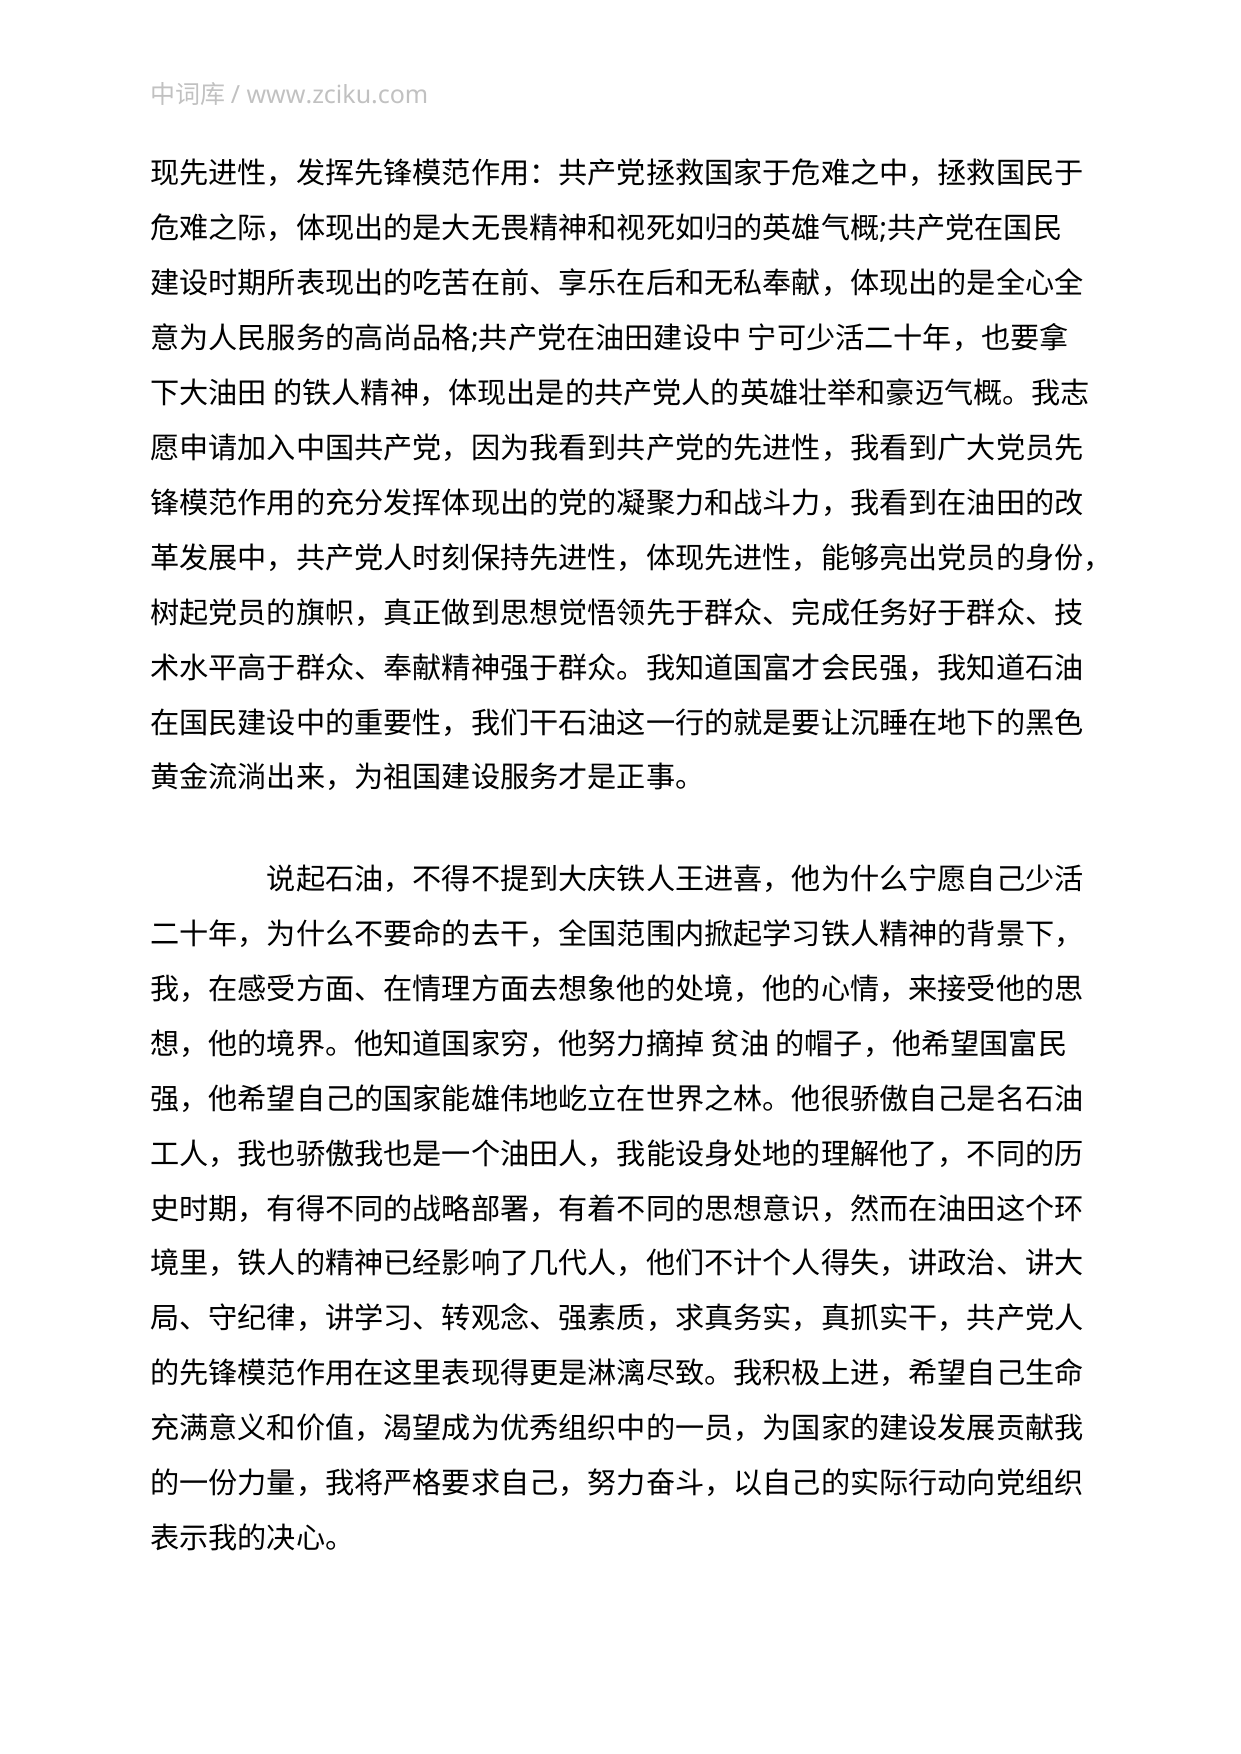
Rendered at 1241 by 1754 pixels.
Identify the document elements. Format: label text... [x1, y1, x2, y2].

text 说起石油，不得不提到大庆铁人王进喜，他为什么宁愿自己少活二十年，为什么不要命的去干，全国范围内掀起学习铁人精神的背景下，我，在感受方面、在情理方面去想象他的处境，他的心情，来接受他的思想，他的境界。他知道国家穷，他努力摘掉 贫油 的帽子，他希望国富民强，他希望自己的国家能雄伟地屹立在世界之林。他很骄傲自己是名石油工人，我也骄傲我也是一个油田人，我能设身处地的理解他了，不同的历史时期，有得不同的战略部署，有着不同的思想意识，然而在油田这个环境里，铁人的精神已经影响了几代人，他们不计个人得失，讲政治、讲大局、守纪律，讲学习、转观念、强素质，求真务实，真抓实干，共产党人的先锋模范作用在这里表现得更是淋漓尽致。我积极上进，希望自己生命充满意义和价值，渴望成为优秀组织中的一员，为国家的建设发展贡献我的一份力量，我将严格要求自己，努力奋斗，以自己的实际行动向党组织表示我的决心。 [150, 856, 1090, 1557]
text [150, 150, 1090, 796]
